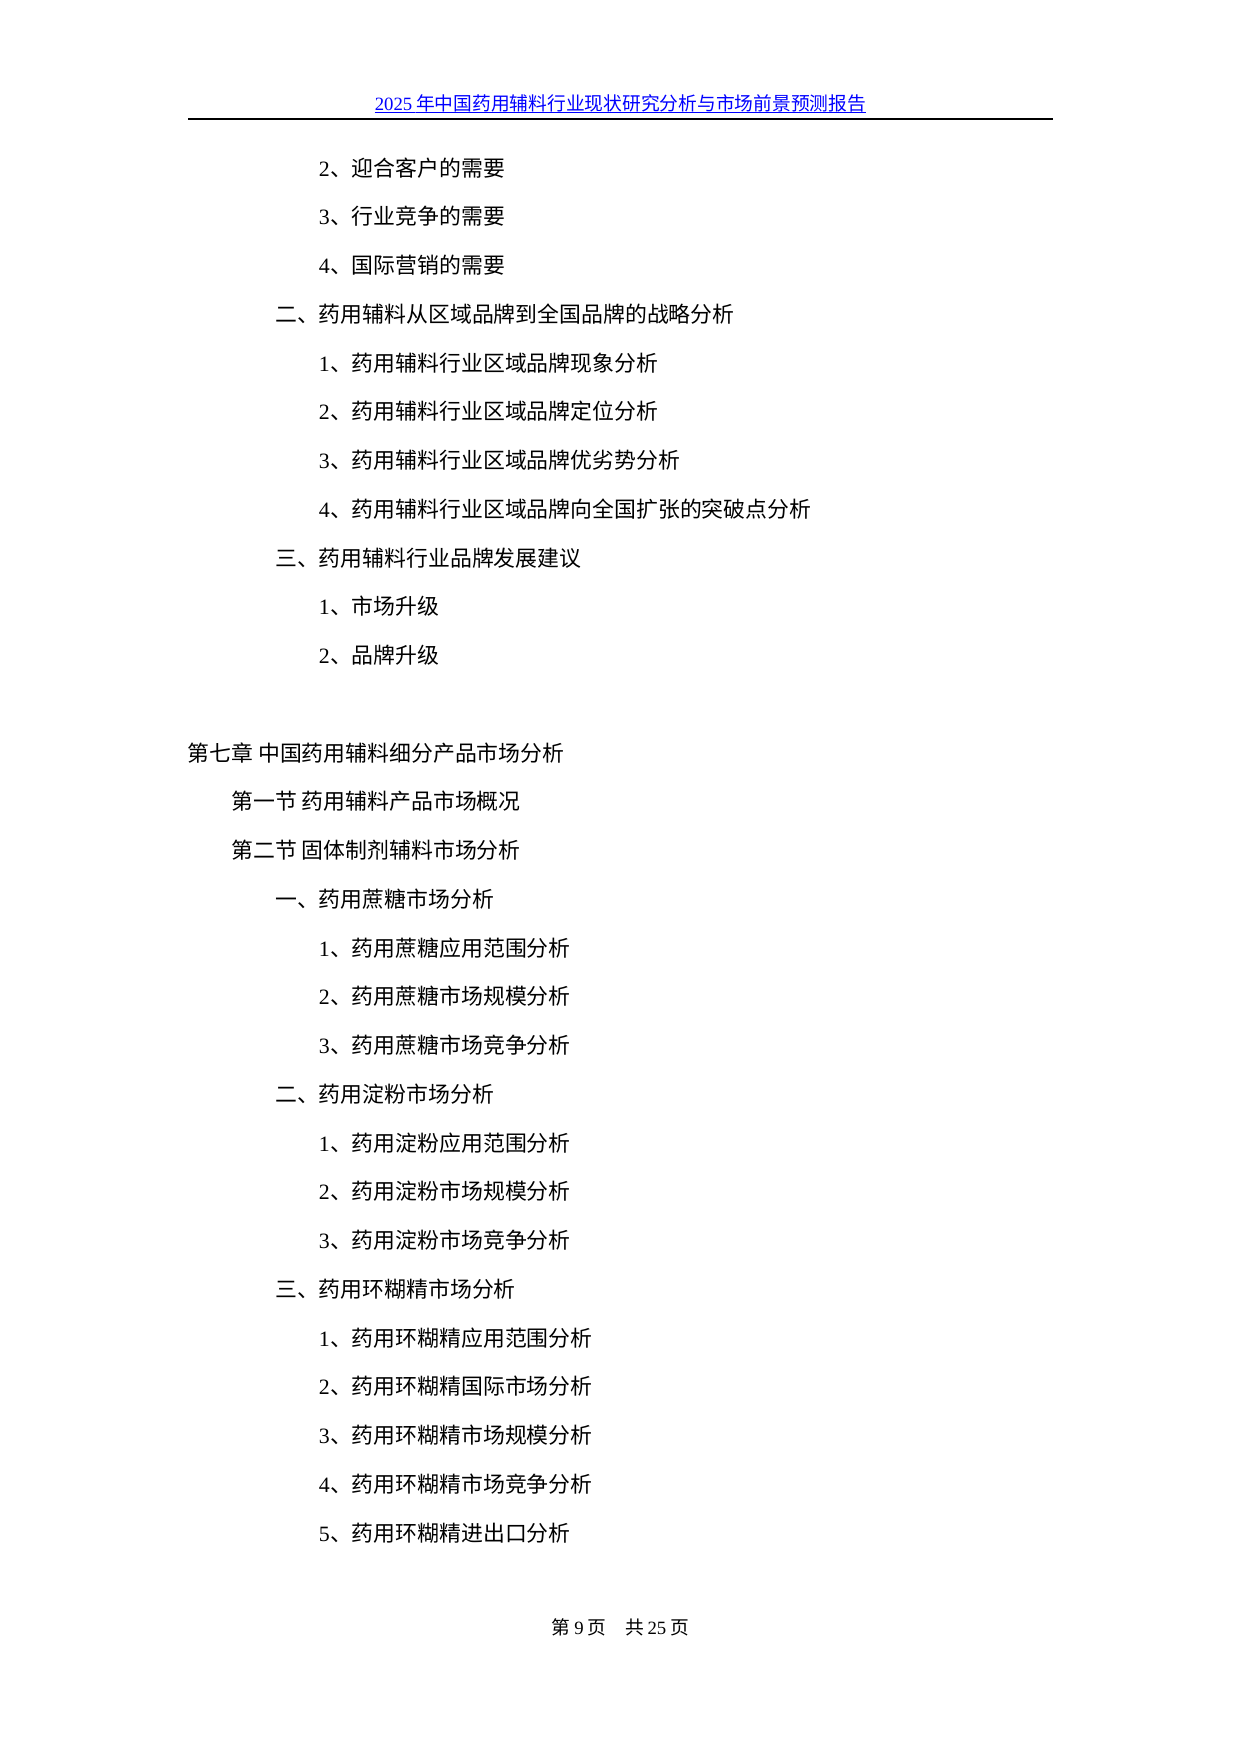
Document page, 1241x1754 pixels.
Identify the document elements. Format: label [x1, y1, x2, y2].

text [187, 150, 1053, 1548]
